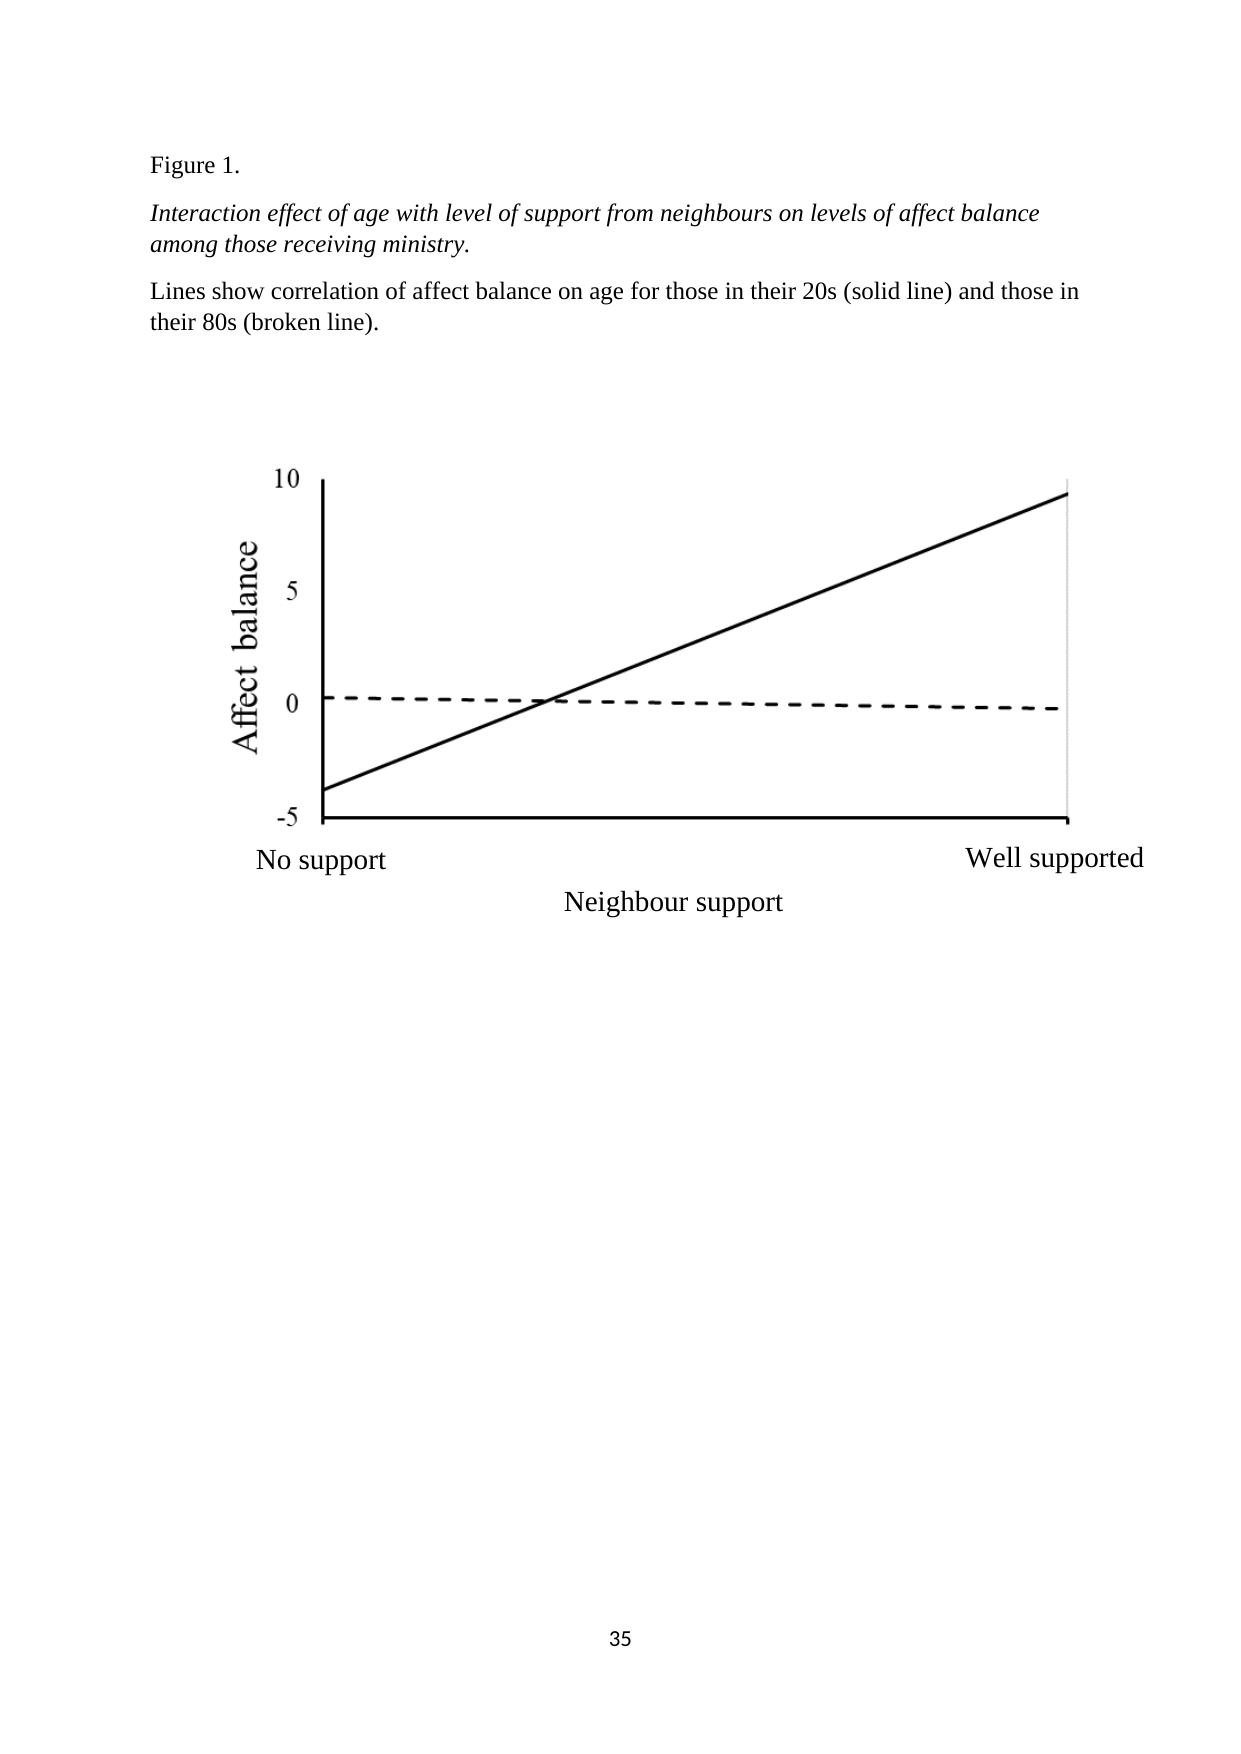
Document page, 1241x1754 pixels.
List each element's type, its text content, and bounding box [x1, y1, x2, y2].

text Lines show correlation of affect balance on age for those in their 20s (solid line) and those in their 80s (broken line). [150, 276, 1090, 336]
text Figure 1. [150, 150, 1090, 179]
picture [150, 402, 1095, 903]
text Interaction effect of age with level of support from neighbours on levels of affect balance among those receiving ministry. [150, 198, 1090, 257]
